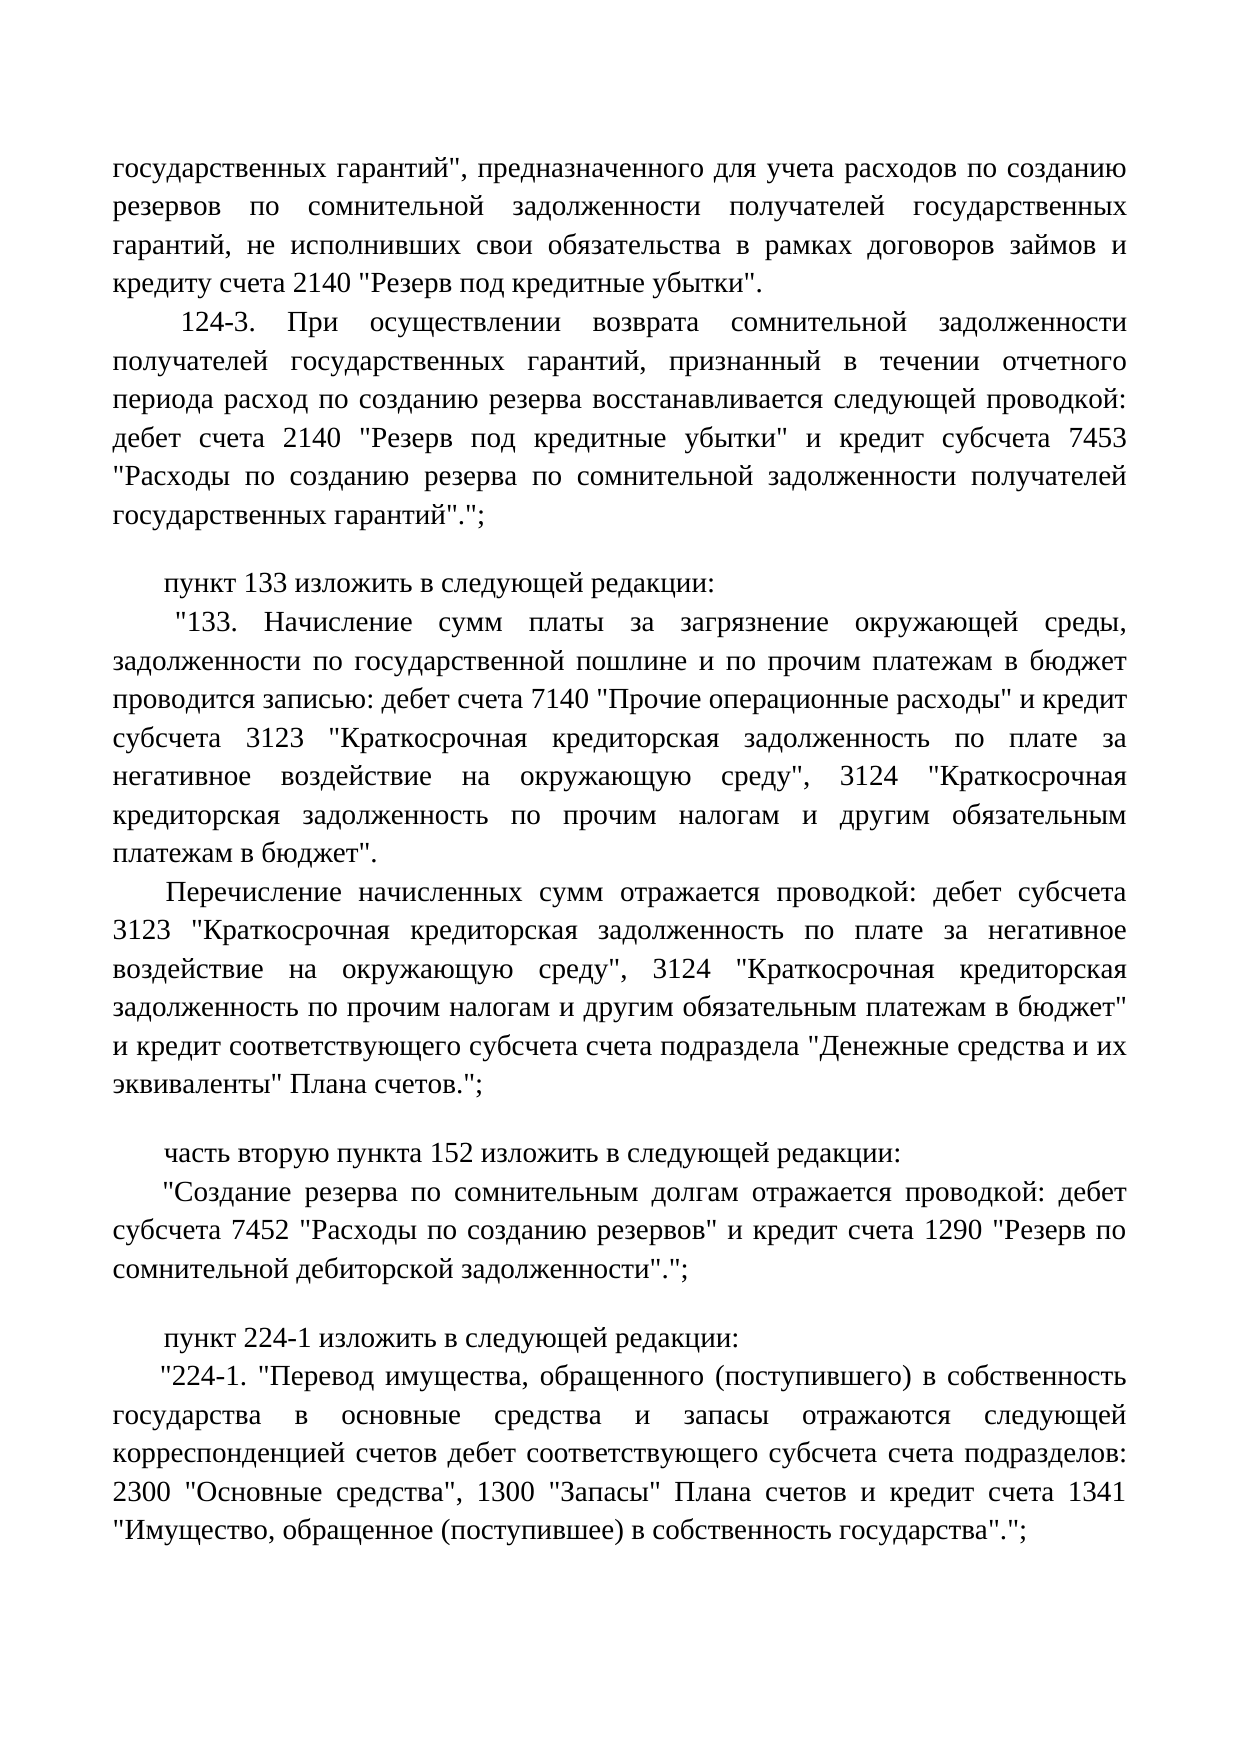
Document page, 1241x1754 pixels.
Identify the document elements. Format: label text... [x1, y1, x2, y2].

text "133. Начисление сумм платы за загрязнение окружающей среды, задолженности по государственной пошлине и по прочим платежам в бюджет проводится записью: дебет счета 7140 "Прочие операционные расходы" и кредит субсчета 3123 "Краткосрочная кредиторская задолженность по плате за негативное воздействие на окружающую среду", 3124 "Краткосрочная кредиторская задолженность по прочим налогам и другим обязательным платежам в бюджет". [112, 604, 1128, 869]
text часть вторую пункта 152 изложить в следующей редакции: [112, 1135, 1128, 1169]
text "Создание резерва по сомнительным долгам отражается проводкой: дебет субсчета 7452 "Расходы по созданию резервов" и кредит счета 1290 "Резерв по сомнительной дебиторской задолженности"."; [112, 1174, 1128, 1284]
text "224-1. "Перевод имущества, обращенного (поступившего) в собственность государства в основные средства и запасы отражаются следующей корреспонденцией счетов дебет соответствующего субсчета счета подразделов: 2300 "Основные средства", 1300 "Запасы" Плана счетов и кредит счета 1341 "Имущество, обращенное (поступившее) в собственность государства"."; [112, 1358, 1128, 1546]
text пункт 133 изложить в следующей редакции: [112, 566, 1128, 599]
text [112, 150, 1128, 299]
text пункт 224-1 изложить в следующей редакции: [112, 1320, 1128, 1353]
text Перечисление начисленных сумм отражается проводкой: дебет субсчета 3123 "Краткосрочная кредиторская задолженность по плате за негативное воздействие на окружающую среду", 3124 "Краткосрочная кредиторская задолженность по прочим налогам и другим обязательным платежам в бюджет" и кредит соответствующего субсчета счета подраздела "Денежные средства и их эквиваленты" Плана счетов."; [112, 874, 1128, 1100]
text 124-3. При осуществлении возврата сомнительной задолженности получателей государственных гарантий, признанный в течении отчетного периода расход по созданию резерва восстанавливается следующей проводкой: дебет счета 2140 "Резерв под кредитные убытки" и кредит субсчета 7453 "Расходы по созданию резерва по сомнительной задолженности получателей государственных гарантий"."; [112, 304, 1128, 530]
